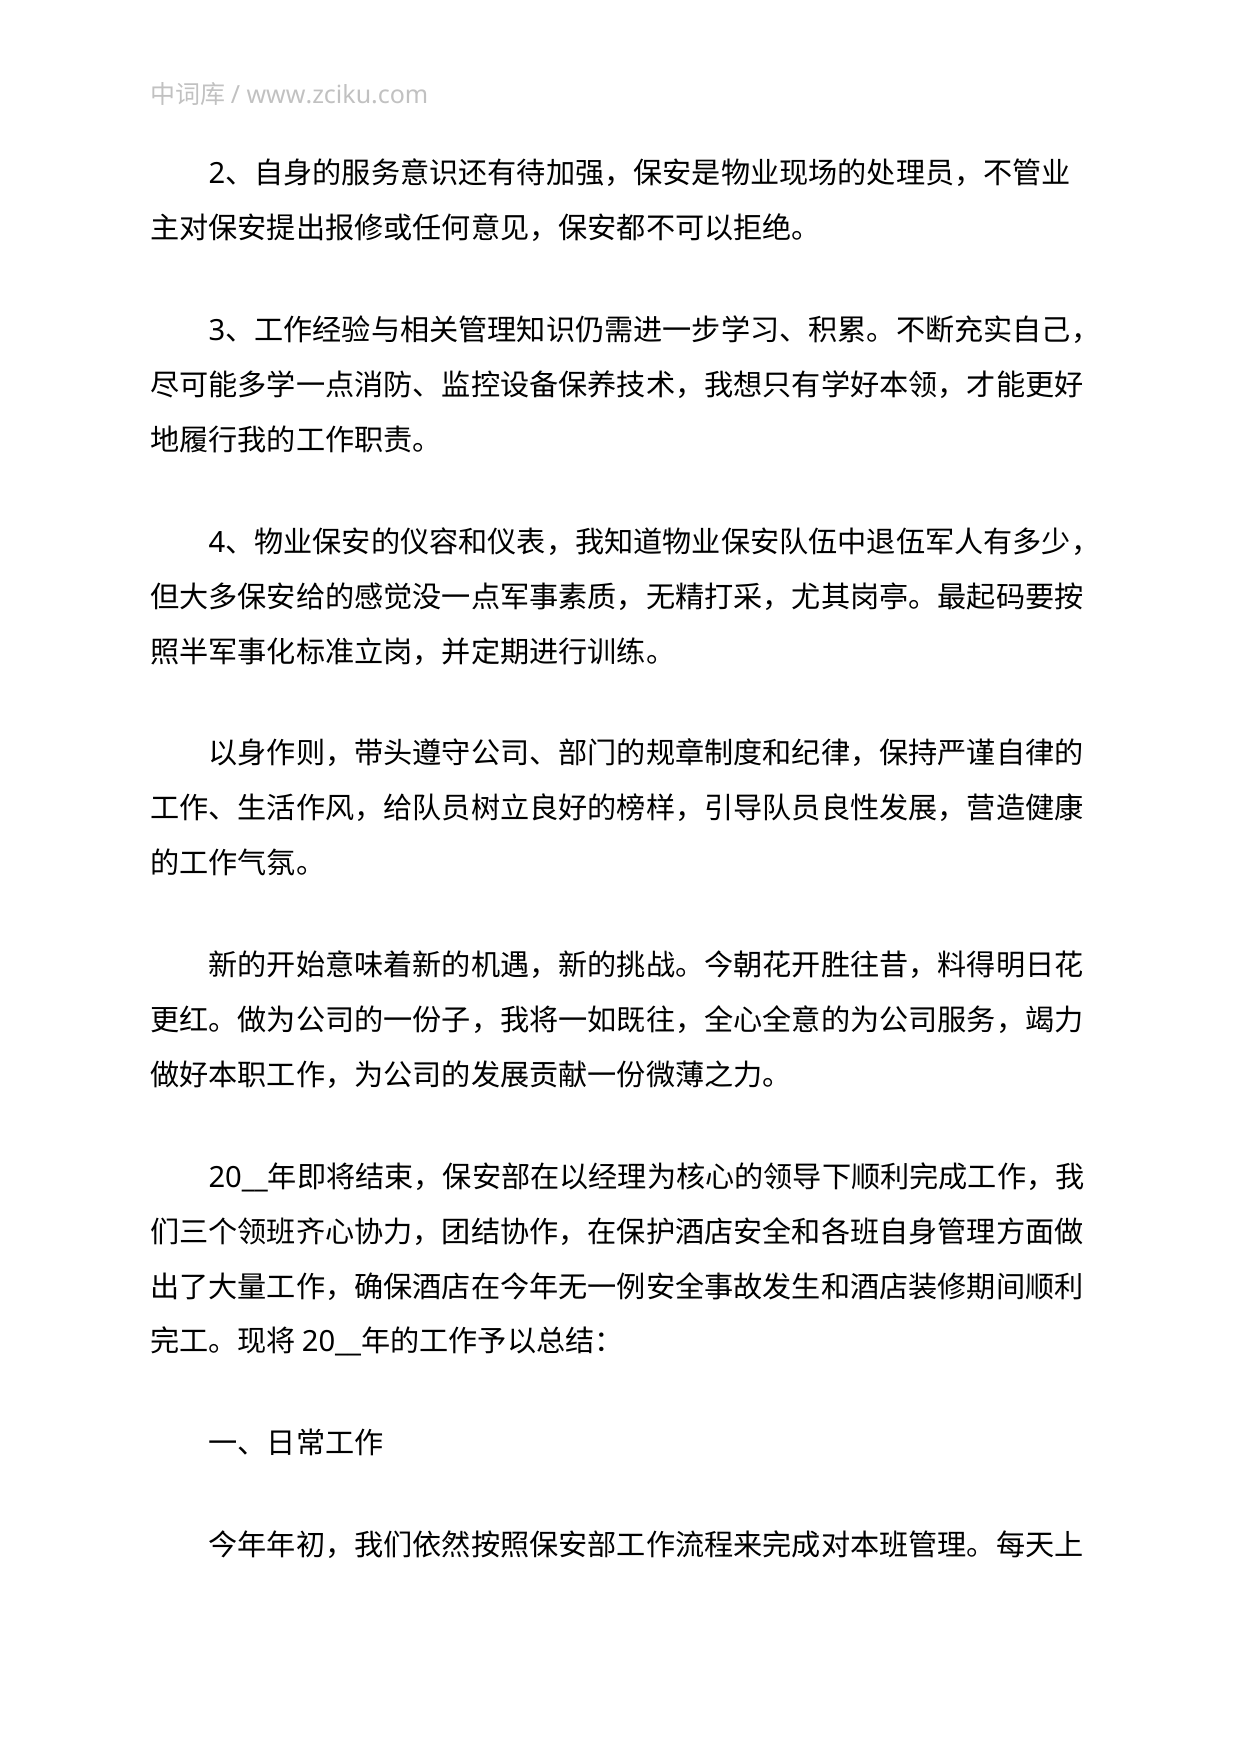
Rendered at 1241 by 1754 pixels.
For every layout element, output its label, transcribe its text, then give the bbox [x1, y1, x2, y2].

text 以身作则，带头遵守公司、部门的规章制度和纪律，保持严谨自律的工作、生活作风，给队员树立良好的榜样，引导队员良性发展，营造健康的工作气氛。 [150, 730, 1090, 882]
text 新的开始意味着新的机遇，新的挑战。今朝花开胜往昔，料得明日花更红。做为公司的一份子，我将一如既往，全心全意的为公司服务，竭力做好本职工作，为公司的发展贡献一份微薄之力。 [150, 942, 1090, 1094]
text 2、自身的服务意识还有待加强，保安是物业现场的处理员，不管业主对保安提出报修或任何意见，保安都不可以拒绝。 [150, 150, 1090, 247]
text 一、日常工作 [150, 1420, 1090, 1462]
text 3、工作经验与相关管理知识仍需进一步学习、积累。不断充实自己，尽可能多学一点消防、监控设备保养技术，我想只有学好本领，才能更好地履行我的工作职责。 [150, 307, 1090, 459]
text 20__年即将结束，保安部在以经理为核心的领导下顺利完成工作，我们三个领班齐心协力，团结协作，在保护酒店安全和各班自身管理方面做出了大量工作，确保酒店在今年无一例安全事故发生和酒店装修期间顺利完工。现将20__年的工作予以总结： [150, 1153, 1090, 1360]
text 4、物业保安的仪容和仪表，我知道物业保安队伍中退伍军人有多少，但大多保安给的感觉没一点军事素质，无精打采，尤其岗亭。最起码要按照半军事化标准立岗，并定期进行训练。 [150, 518, 1090, 671]
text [150, 1522, 1090, 1564]
